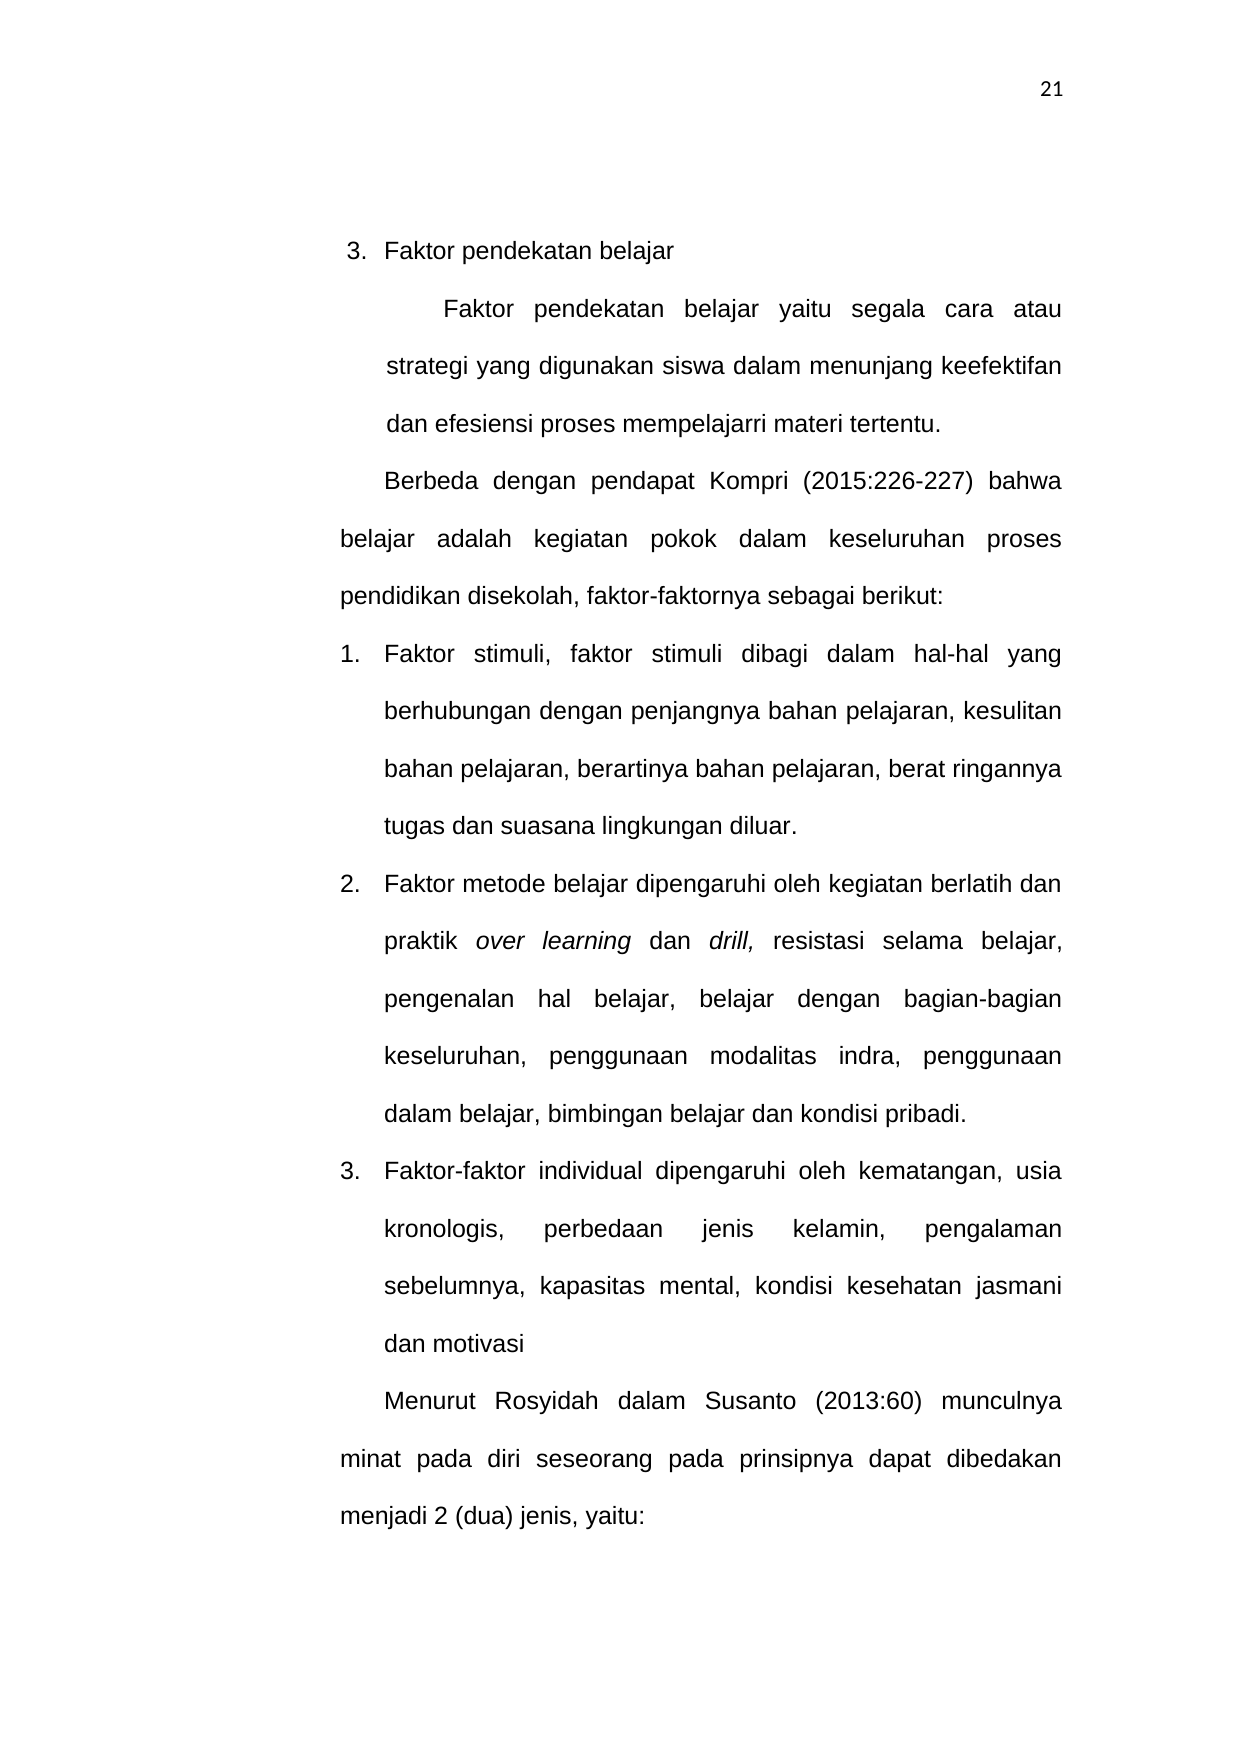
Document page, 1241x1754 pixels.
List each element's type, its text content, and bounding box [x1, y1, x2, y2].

text Faktor pendekatan belajar yaitu segala cara atau strategi yang digunakan siswa dalam menunjang keefektifan dan efesiensi proses mempelajarri materi tertentu. [386, 294, 1063, 437]
list Faktor-faktor individual dipengaruhi oleh kematangan, usia kronologis, perbedaan jenis kelamin, pengalaman sebelumnya, kapasitas mental, kondisi kesehatan jasmani dan motivasi [340, 1156, 1063, 1357]
list Menurut Rosyidah dalam Susanto (2013:60) munculnya minat pada diri seseorang pada prinsipnya dapat dibedakan menjadi 2 (dua) jenis, yaitu: [340, 1386, 1063, 1530]
list Faktor metode belajar dipengaruhi oleh kegiatan berlatih dan praktik over learning dan drill, resistasi selama belajar, pengenalan hal belajar, belajar dengan bagian-bagian keseluruhan, penggunaan modalitas indra, penggunaan dalam belajar, bimbingan belajar dan kondisi pribadi. [340, 869, 1063, 1127]
list Faktor stimuli, faktor stimuli dibagi dalam hal-hal yang berhubungan dengan penjangnya bahan pelajaran, kesulitan bahan pelajaran, berartinya bahan pelajaran, berat ringannya tugas dan suasana lingkungan diluar. [340, 639, 1063, 840]
text Berbeda dengan pendapat Kompri (2015:226-227) bahwa belajar adalah kegiatan pokok dalam keseluruhan proses pendidikan disekolah, faktor-faktornya sebagai berikut: [340, 466, 1063, 610]
list Faktor pendekatan belajar [346, 236, 1063, 265]
